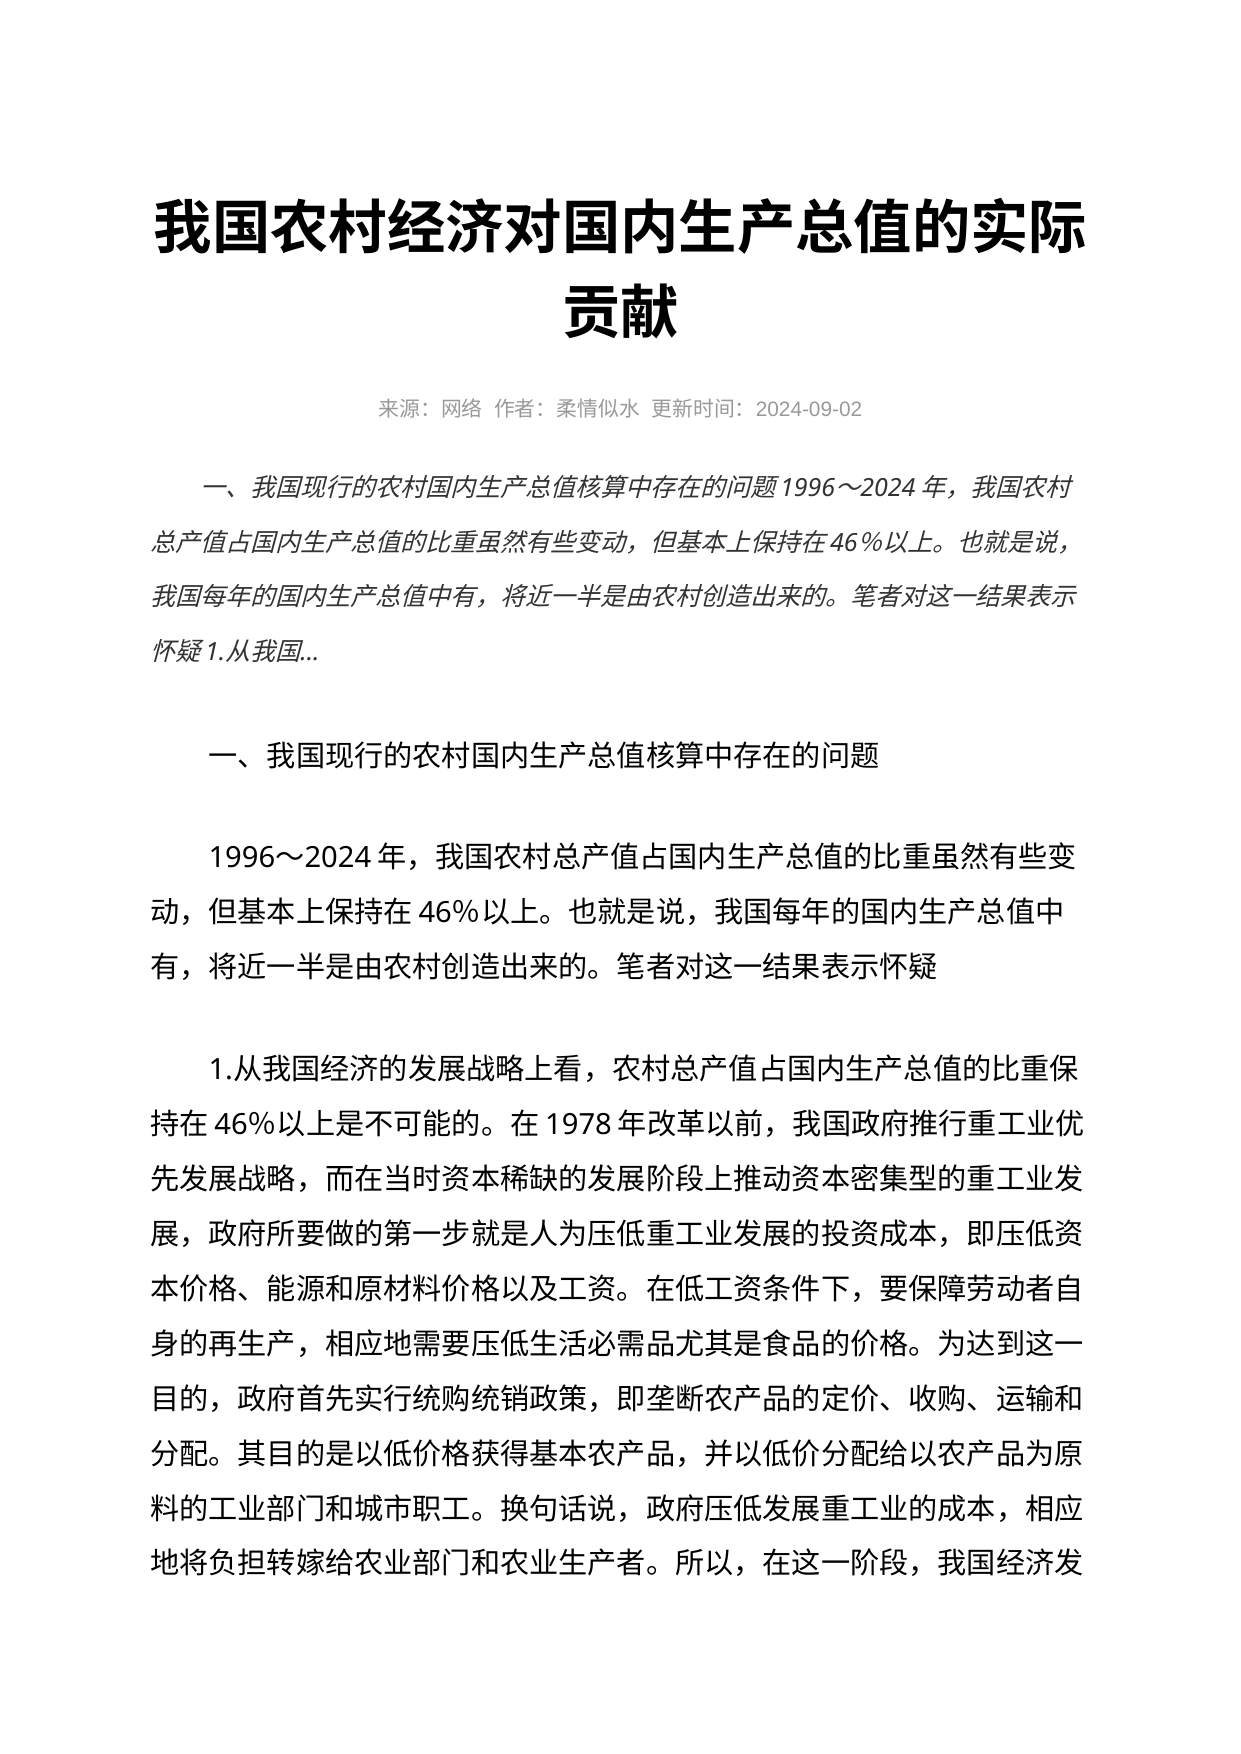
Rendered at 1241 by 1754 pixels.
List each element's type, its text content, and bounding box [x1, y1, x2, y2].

text 来源：网络 作者：柔情似水 更新时间：2024-09-02 [150, 397, 1090, 421]
subtitle 我国农村经济对国内生产总值的实际贡献 [150, 181, 1090, 350]
text 一、我国现行的农村国内生产总值核算中存在的问题1996～2024年，我国农村总产值占国内生产总值的比重虽然有些变动，但基本上保持在46％以上。也就是说，我国每年的国内生产总值中有，将近一半是由农村创造出来的。笔者对这一结果表示怀疑1.从我国... [150, 468, 1090, 667]
text 一、我国现行的农村国内生产总值核算中存在的问题 [150, 732, 1090, 774]
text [150, 1046, 1090, 1582]
text 1996～2024年，我国农村总产值占国内生产总值的比重虽然有些变动，但基本上保持在46％以上。也就是说，我国每年的国内生产总值中有，将近一半是由农村创造出来的。笔者对这一结果表示怀疑 [150, 834, 1090, 986]
